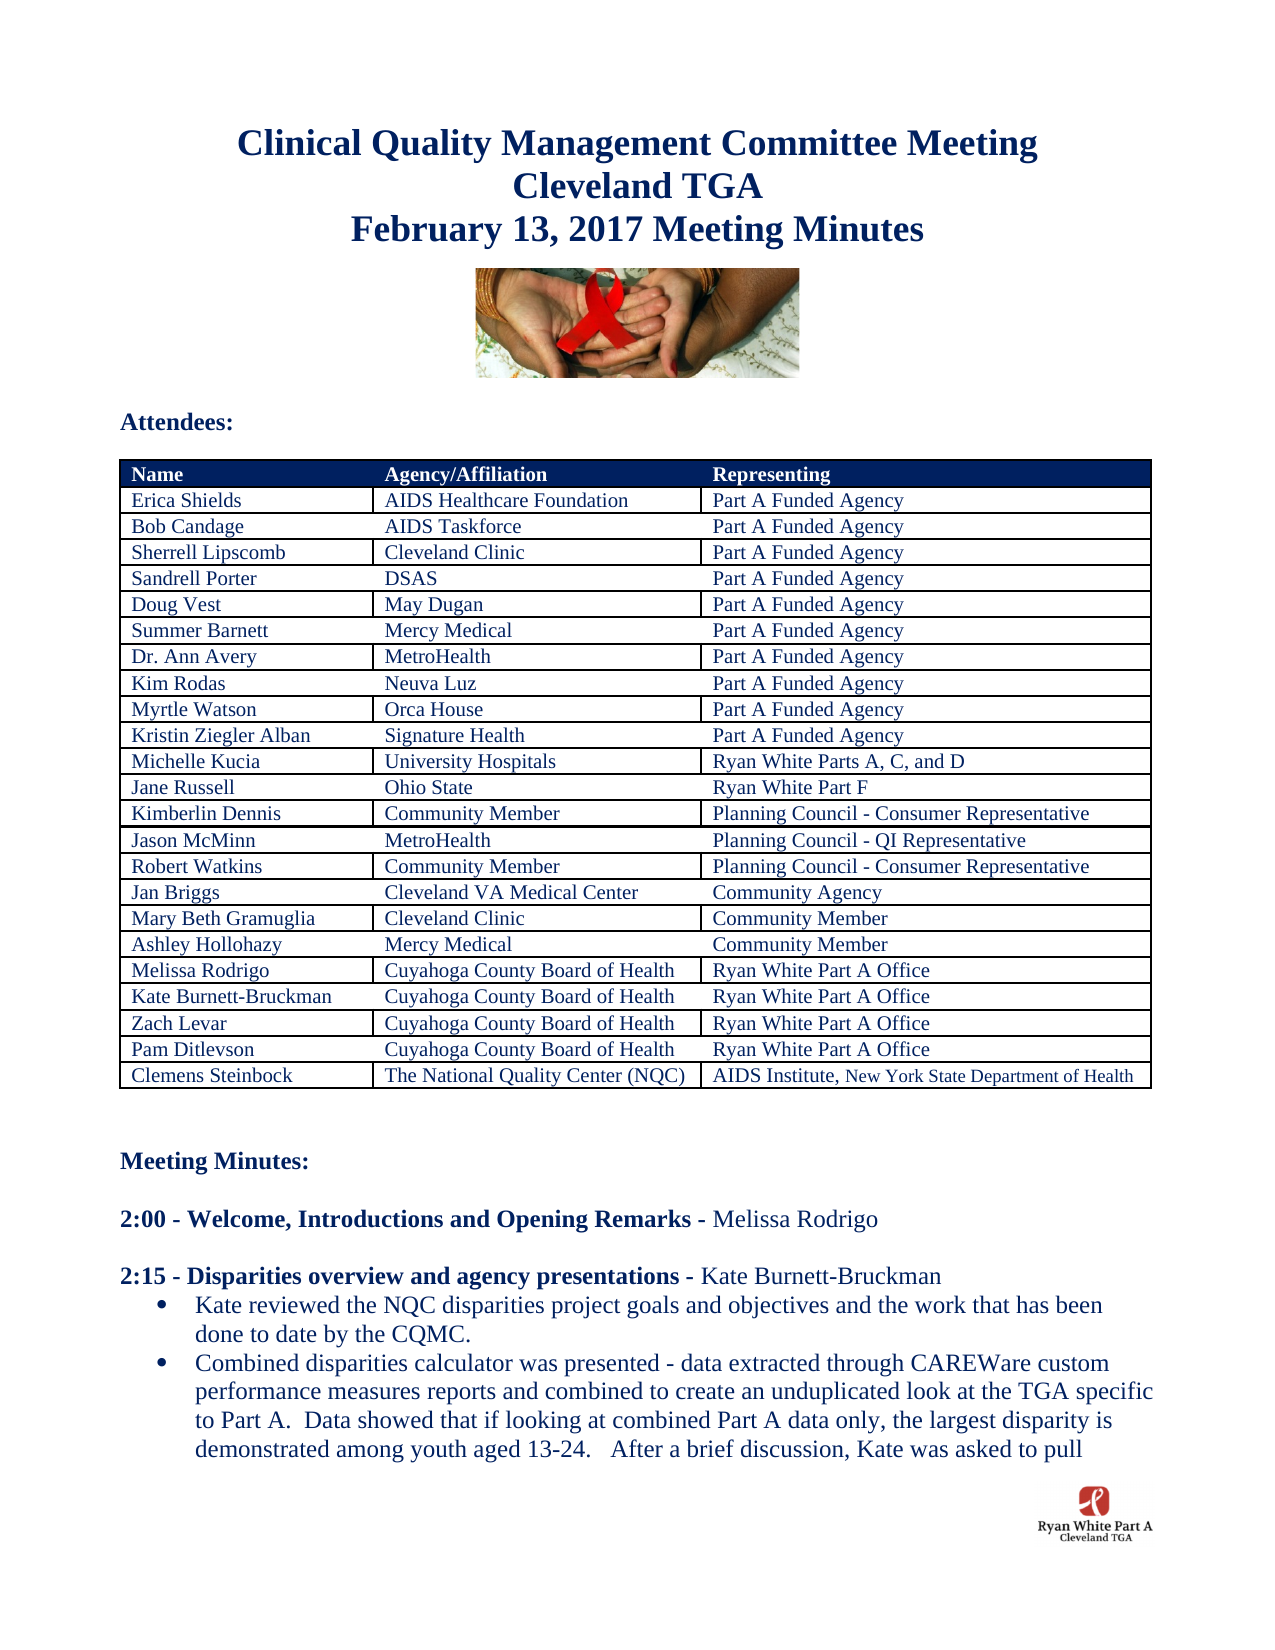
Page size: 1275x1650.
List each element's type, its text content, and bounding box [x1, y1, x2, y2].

table_cell Sherrell Lipscomb [121, 540, 372, 564]
table_cell Cuyahoga County Board of Health [373, 984, 701, 1008]
table_cell AIDS Taskforce [373, 514, 701, 538]
text February 13, 2017 Meeting Minutes [120, 206, 1155, 249]
table_cell Part A Funded Agency [701, 618, 1150, 642]
text Attendees: [120, 407, 1155, 435]
table_header Agency/Affiliation [373, 461, 701, 486]
table_cell Kristin Ziegler Alban [121, 723, 373, 747]
table_cell Neuva Luz [373, 671, 701, 695]
table_cell Jan Briggs [121, 880, 373, 904]
table_cell Mercy Medical [373, 932, 701, 956]
text Meeting Minutes: [120, 1146, 1155, 1175]
table_cell Doug Vest [121, 592, 372, 616]
table_cell Ryan White Part A Office [702, 1011, 1150, 1034]
list 2:15 - Disparities overview and agency presentations - Kate Burnett-Bruckman [120, 1261, 1155, 1290]
table_cell Bob Candage [121, 514, 373, 538]
picture [475, 268, 800, 378]
table_cell Kim Rodas [121, 671, 373, 695]
table_cell MetroHealth [373, 828, 701, 852]
table_cell Erica Shields [121, 488, 372, 512]
list Kate reviewed the NQC disparities project goals and objectives and the work that has been done to date by the CQMC. [157, 1290, 1155, 1348]
table_cell Ryan White Parts A, C, and D [702, 749, 1150, 773]
table_cell Part A Funded Agency [701, 566, 1150, 590]
table_cell Kate Burnett-Bruckman [121, 984, 373, 1008]
table_cell Part A Funded Agency [702, 540, 1150, 564]
table_cell Signature Health [373, 723, 701, 747]
table_cell Michelle Kucia [121, 749, 372, 773]
text Clinical Quality Management Committee Meeting [120, 120, 1155, 163]
table_cell Ryan White Part A Office [701, 984, 1150, 1008]
table_cell AIDS Institute, New York State Department of Health [702, 1063, 1150, 1087]
table_cell Community Member [701, 932, 1150, 956]
table_cell Cleveland VA Medical Center [373, 880, 701, 904]
table_cell Kimberlin Dennis [121, 801, 372, 825]
table_cell Community Member [374, 854, 700, 878]
picture [1034, 1481, 1155, 1547]
table_cell Community Agency [701, 880, 1150, 904]
table_cell Orca House [374, 697, 700, 721]
table_cell Part A Funded Agency [702, 592, 1150, 616]
table_cell Cuyahoga County Board of Health [374, 958, 700, 982]
table_cell May Dugan [374, 592, 700, 616]
table_cell Zach Levar [121, 1011, 372, 1034]
table_header Name [121, 461, 373, 486]
table_cell Planning Council - QI Representative [701, 828, 1150, 852]
table_cell Community Member [374, 801, 700, 825]
table_cell Ashley Hollohazy [121, 932, 373, 956]
table_cell Jane Russell [121, 775, 373, 799]
table_cell Clemens Steinbock [121, 1063, 372, 1087]
table_cell Part A Funded Agency [702, 697, 1150, 721]
table_cell Planning Council - Consumer Representative [702, 801, 1150, 825]
table_cell DSAS [373, 566, 701, 590]
table_cell Ohio State [373, 775, 701, 799]
table_cell Planning Council - Consumer Representative [702, 854, 1150, 878]
table_cell Part A Funded Agency [702, 645, 1150, 668]
table_cell Ryan White Part A Office [701, 1037, 1150, 1061]
table_cell MetroHealth [374, 645, 700, 668]
table_cell Cleveland Clinic [374, 540, 700, 564]
text 2:00 - Welcome, Introductions and Opening Remarks - Melissa Rodrigo [120, 1204, 1155, 1233]
table_cell University Hospitals [374, 749, 700, 773]
table_cell Robert Watkins [121, 854, 372, 878]
text Cleveland TGA [120, 163, 1155, 206]
table_cell AIDS Healthcare Foundation [374, 488, 700, 512]
table_cell Mercy Medical [373, 618, 701, 642]
table_cell Mary Beth Gramuglia [121, 906, 372, 930]
table_cell Cuyahoga County Board of Health [374, 1011, 700, 1034]
table_cell Part A Funded Agency [702, 488, 1150, 512]
table_cell The National Quality Center (NQC) [374, 1063, 700, 1087]
table_cell Myrtle Watson [121, 697, 372, 721]
table_cell Part A Funded Agency [701, 723, 1150, 747]
table_cell Cuyahoga County Board of Health [373, 1037, 701, 1061]
table_cell Pam Ditlevson [121, 1037, 373, 1061]
table_cell Melissa Rodrigo [121, 958, 372, 982]
table_cell Jason McMinn [121, 828, 373, 852]
table_header Representing [701, 461, 1150, 486]
table_cell Summer Barnett [121, 618, 373, 642]
table_cell Part A Funded Agency [701, 671, 1150, 695]
table_cell Sandrell Porter [121, 566, 373, 590]
table_cell Ryan White Part A Office [702, 958, 1150, 982]
table_cell Community Member [702, 906, 1150, 930]
table_cell Part A Funded Agency [701, 514, 1150, 538]
table_cell Cleveland Clinic [374, 906, 700, 930]
table_cell Dr. Ann Avery [121, 645, 372, 668]
table_cell Ryan White Part F [701, 775, 1150, 799]
